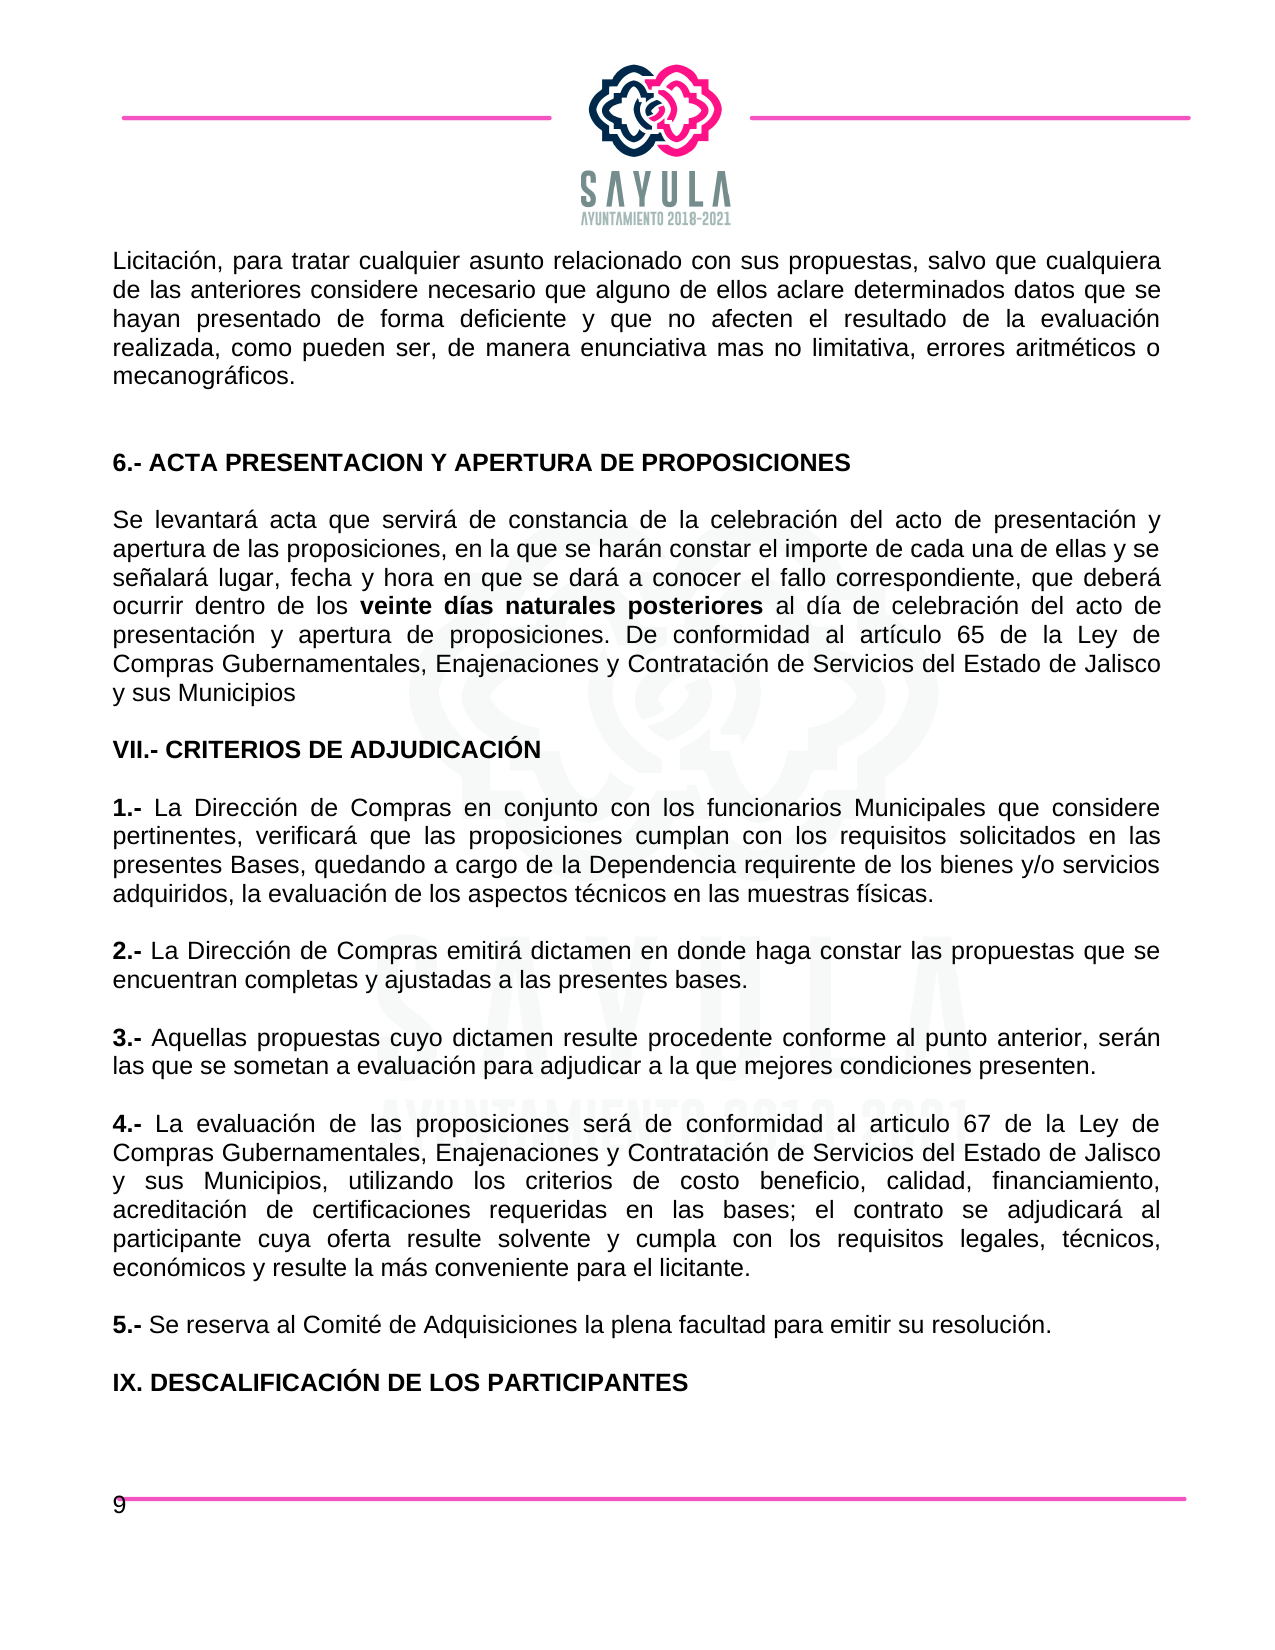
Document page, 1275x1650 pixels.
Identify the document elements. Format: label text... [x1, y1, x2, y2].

text 2.- La Dirección de Compras emitirá dictamen en donde haga constar las propuestas que se encuentran completas y ajustadas a las presentes bases. [112, 936, 1162, 994]
text 1.- La Dirección de Compras en conjunto con los funcionarios Municipales que considere pertinentes, verificará que las proposiciones cumplan con los requisitos solicitados en las presentes Bases, quedando a cargo de la Dependencia requirente de los bienes y/o servicios adquiridos, la evaluación de los aspectos técnicos en las muestras físicas. [112, 792, 1162, 907]
text 3.- Aquellas propuestas cuyo dictamen resulte procedente conforme al punto anterior, serán las que se sometan a evaluación para adjudicar a la que mejores condiciones presenten. [112, 1022, 1162, 1080]
text 4.- La evaluación de las proposiciones será de conformidad al articulo 67 de la Ley de Compras Gubernamentales, Enajenaciones y Contratación de Servicios del Estado de Jalisco y sus Municipios, utilizando los criterios de costo beneficio, calidad, financiamiento, acreditación de certificaciones requeridas en las bases; el contrato se adjudicará al participante cuya oferta resulte solvente y cumpla con los requisitos legales, técnicos, económicos y resulte la más conveniente para el licitante. [112, 1109, 1162, 1281]
text Se levantará acta que servirá de constancia de la celebración del acto de presentación y apertura de las proposiciones, en la que se harán constar el importe de cada una de ellas y se señalará lugar, fecha y hora en que se dará a conocer el fallo correspondiente, que deberá ocurrir dentro de los veinte días naturales posteriores al día de celebración del acto de presentación y apertura de proposiciones. De conformidad al artículo 65 de la Ley de Compras Gubernamentales, Enajenaciones y Contratación de Servicios del Estado de Jalisco y sus Municipios [112, 505, 1162, 706]
text VII.- CRITERIOS DE ADJUDICACIÓN [112, 735, 1162, 764]
text 5.- Se reserva al Comité de Adquisiciones la plena facultad para emitir su resolución. [112, 1310, 1162, 1339]
text 6.- ACTA PRESENTACION Y APERTURA DE PROPOSICIONES [112, 447, 1162, 476]
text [112, 246, 1162, 390]
picture [6, 0, 1275, 1519]
text IX. DESCALIFICACIÓN DE LOS PARTICIPANTES [112, 1367, 1162, 1396]
